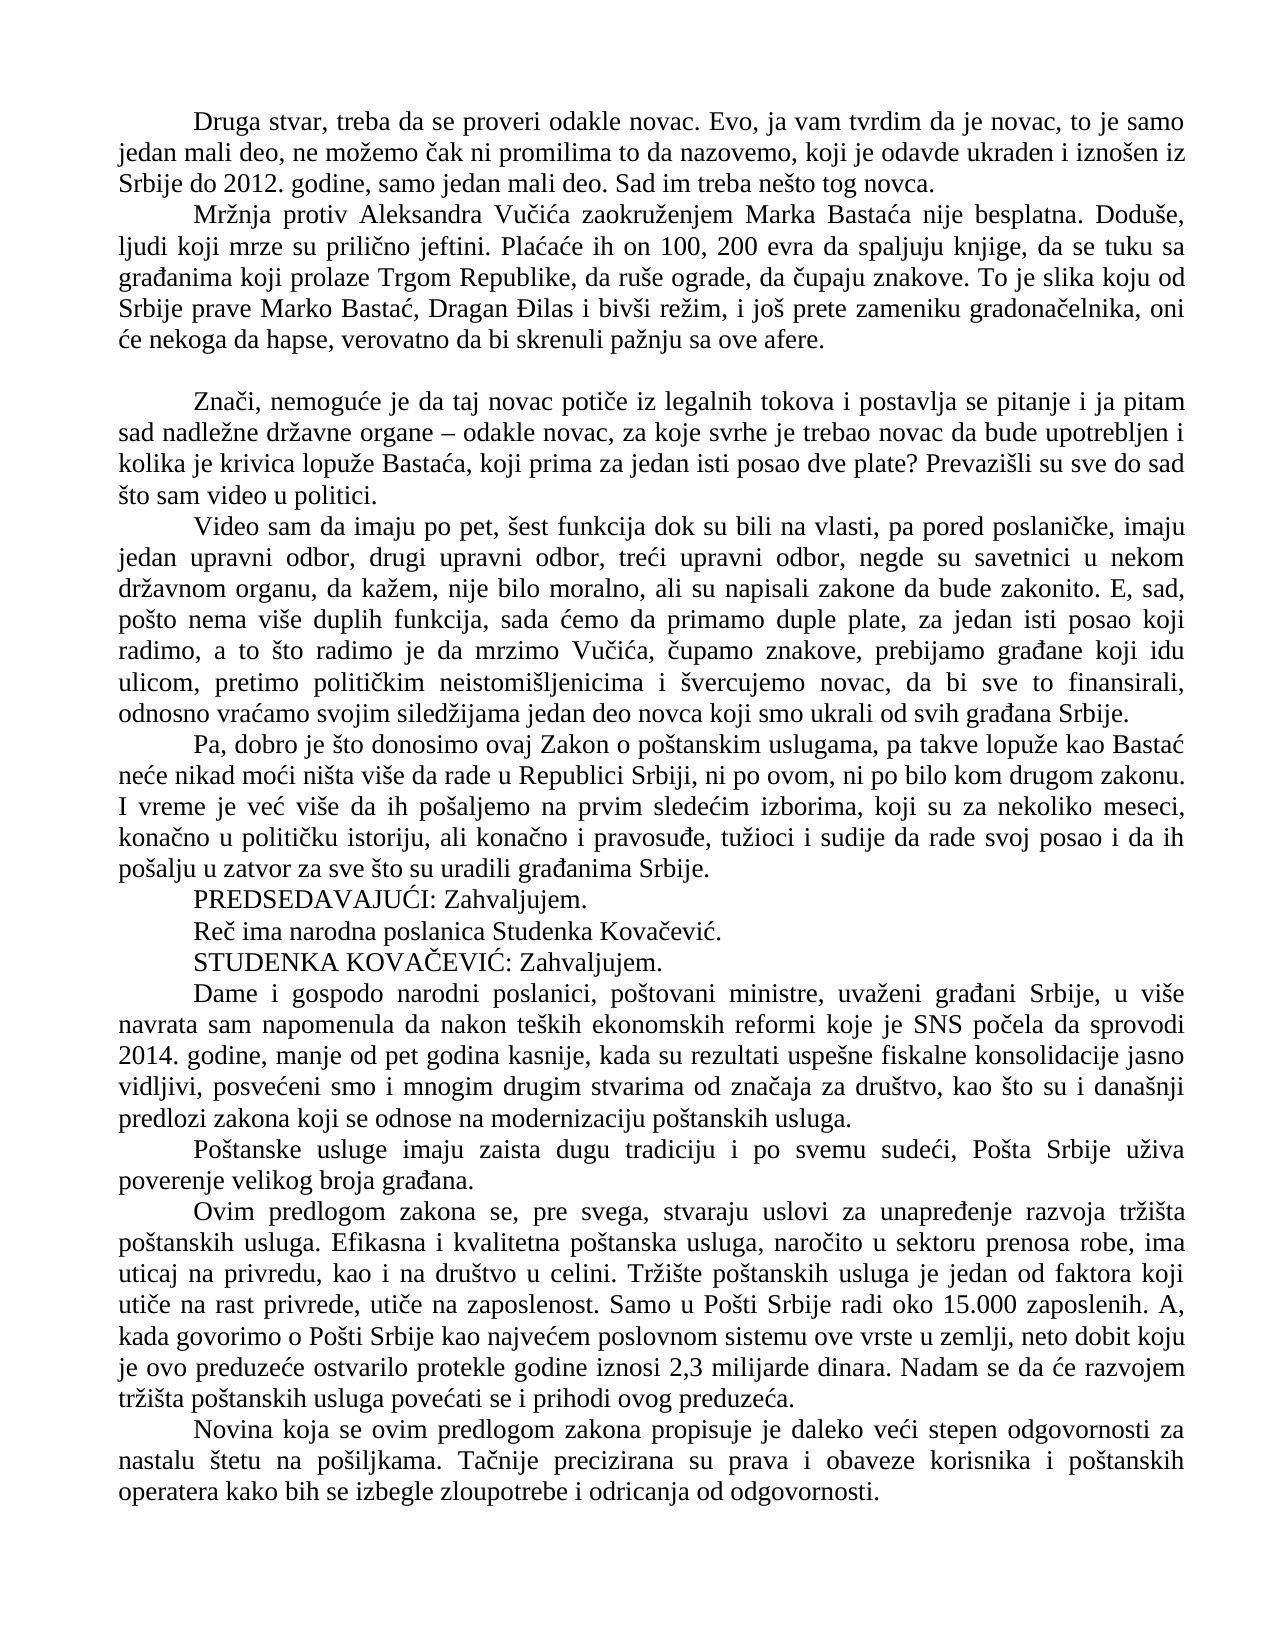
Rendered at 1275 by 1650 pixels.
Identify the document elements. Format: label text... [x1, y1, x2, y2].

text Dame i gospodo narodni poslanici, poštovani ministre, uvaženi građani Srbije, u više navrata sam napomenula da nakon teških ekonomskih reformi koje je SNS počela da sprovodi 2014. godine, manje od pet godina kasnije, kada su rezultati uspešne fiskalne konsolidacije jasno vidljivi, posvećeni smo i mnogim drugim stvarima od značaja za društvo, kao što su i današnji predlozi zakona koji se odnose na modernizaciju poštanskih usluga. [118, 977, 1186, 1133]
text Poštanske usluge imaju zaista dugu tradiciju i po svemu sudeći, Pošta Srbije uživa poverenje velikog broja građana. [118, 1133, 1186, 1195]
text Pa, dobro je što donosimo ovaj Zakon o poštanskim uslugama, pa takve lopuže kao Bastać neće nikad moći ništa više da rade u Republici Srbiji, ni po ovom, ni po bilo kom drugom zakonu. I vreme je već više da ih pošaljemo na prvim sledećim izborima, koji su za nekoliko meseci, konačno u političku istoriju, ali konačno i pravosuđe, tužioci i sudije da rade svoj posao i da ih pošalju u zatvor za sve što su uradili građanima Srbije. [118, 728, 1186, 884]
text STUDENKA KOVAČEVIĆ: Zahvaljujem. [118, 946, 1186, 977]
text Znači, nemoguće je da taj novac potiče iz legalnih tokova i postavlja se pitanje i ja pitam sad nadležne državne organe – odakle novac, za koje svrhe je trebao novac da bude upotrebljen i kolika je krivica lopuže Bastaća, koji prima za jedan isti posao dve plate? Prevazišli su sve do sad što sam video u politici. [118, 385, 1186, 510]
text Druga stvar, treba da se proveri odakle novac. Evo, ja vam tvrdim da je novac, to je samo jedan mali deo, ne možemo čak ni promilima to da nazovemo, koji je odavde ukraden i iznošen iz Srbije do 2012. godine, samo jedan mali deo. Sad im treba nešto tog novca. [118, 105, 1186, 198]
text PREDSEDAVAJUĆI: Zahvaljujem. [118, 884, 1186, 915]
text Novina koja se ovim predlogom zakona propisuje je daleko veći stepen odgovornosti za nastalu štetu na pošiljkama. Tačnije precizirana su prava i obaveze korisnika i poštanskih operatera kako bih se izbegle zloupotrebe i odricanja od odgovornosti. [118, 1413, 1186, 1507]
text Video sam da imaju po pet, šest funkcija dok su bili na vlasti, pa pored poslaničke, imaju jedan upravni odbor, drugi upravni odbor, treći upravni odbor, negde su savetnici u nekom državnom organu, da kažem, nije bilo moralno, ali su napisali zakone da bude zakonito. E, sad, pošto nema više duplih funkcija, sada ćemo da primamo duple plate, za jedan isti posao koji radimo, a to što radimo je da mrzimo Vučića, čupamo znakove, prebijamo građane koji idu ulicom, pretimo političkim neistomišljenicima i švercujemo novac, da bi sve to finansirali, odnosno vraćamo svojim siledžijama jedan deo novca koji smo ukrali od svih građana Srbije. [118, 510, 1186, 728]
text Reč ima narodna poslanica Studenka Kovačević. [118, 915, 1186, 946]
text Ovim predlogom zakona se, pre svega, stvaraju uslovi za unapređenje razvoja tržišta poštanskih usluga. Efikasna i kvalitetna poštanska usluga, naročito u sektoru prenosa robe, ima uticaj na privredu, kao i na društvo u celini. Tržište poštanskih usluga je jedan od faktora koji utiče na rast privrede, utiče na zaposlenost. Samo u Pošti Srbije radi oko 15.000 zaposlenih. A, kada govorimo o Pošti Srbije kao najvećem poslovnom sistemu ove vrste u zemlji, neto dobit koju je ovo preduzeće ostvarilo protekle godine iznosi 2,3 milijarde dinara. Nadam se da će razvojem tržišta poštanskih usluga povećati se i prihodi ovog preduzeća. [118, 1195, 1186, 1413]
text Mržnja protiv Aleksandra Vučića zaokruženjem Marka Bastaća nije besplatna. Doduše, ljudi koji mrze su prilično jeftini. Plaćaće ih on 100, 200 evra da spaljuju knjige, da se tuku sa građanima koji prolaze Trgom Republike, da ruše ograde, da čupaju znakove. To je slika koju od Srbije prave Marko Bastać, Dragan Đilas i bivši režim, i još prete zameniku gradonačelnika, oni će nekoga da hapse, verovatno da bi skrenuli pažnju sa ove afere. [118, 198, 1186, 354]
